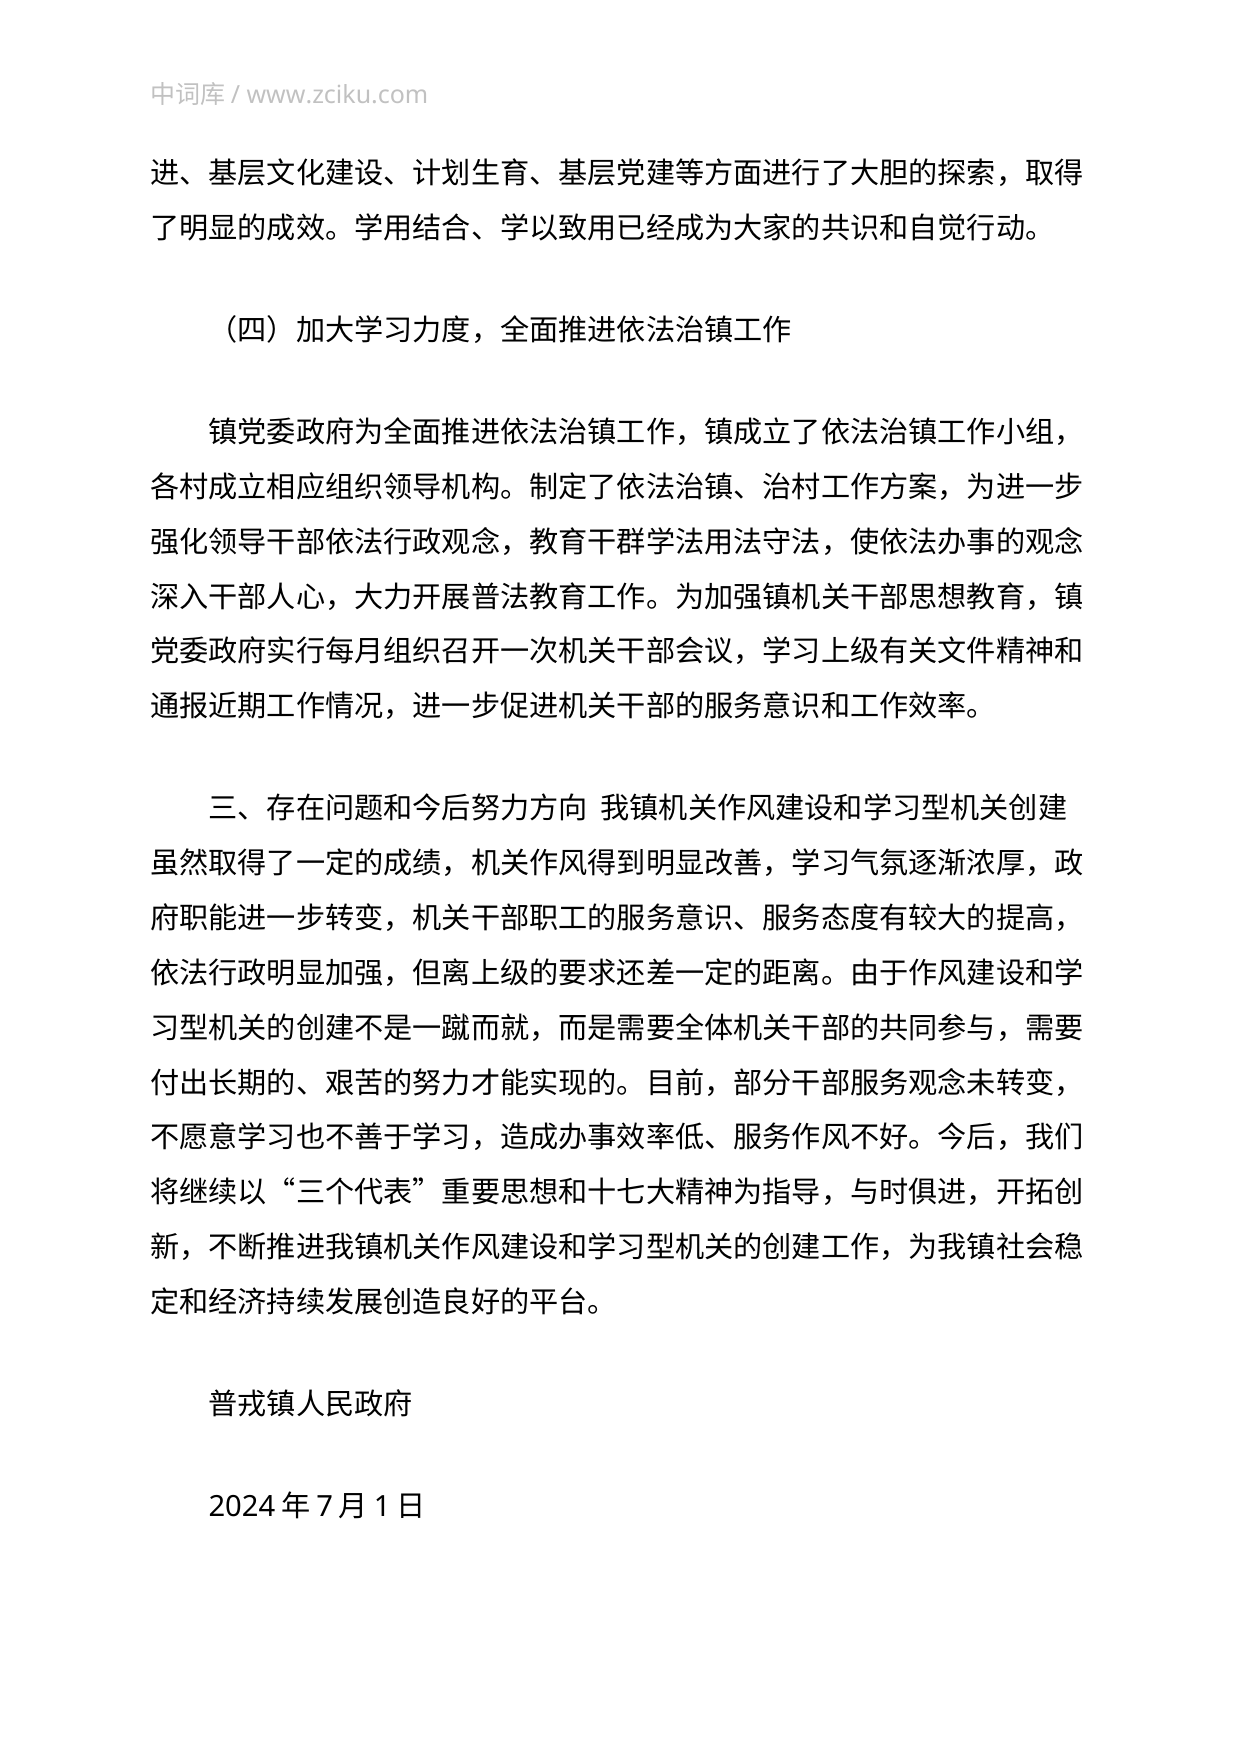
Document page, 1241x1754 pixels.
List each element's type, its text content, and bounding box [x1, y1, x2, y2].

text （四）加大学习力度，全面推进依法治镇工作 [150, 307, 1090, 349]
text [150, 150, 1090, 247]
text 2024年7月1日 [150, 1482, 1090, 1525]
text 普戎镇人民政府 [150, 1381, 1090, 1423]
text 镇党委政府为全面推进依法治镇工作，镇成立了依法治镇工作小组，各村成立相应组织领导机构。制定了依法治镇、治村工作方案，为进一步强化领导干部依法行政观念，教育干群学法用法守法，使依法办事的观念深入干部人心，大力开展普法教育工作。为加强镇机关干部思想教育，镇党委政府实行每月组织召开一次机关干部会议，学习上级有关文件精神和通报近期工作情况，进一步促进机关干部的服务意识和工作效率。 [150, 408, 1090, 725]
text 三、存在问题和今后努力方向 我镇机关作风建设和学习型机关创建虽然取得了一定的成绩，机关作风得到明显改善，学习气氛逐渐浓厚，政府职能进一步转变，机关干部职工的服务意识、服务态度有较大的提高，依法行政明显加强，但离上级的要求还差一定的距离。由于作风建设和学习型机关的创建不是一蹴而就，而是需要全体机关干部的共同参与，需要付出长期的、艰苦的努力才能实现的。目前，部分干部服务观念未转变，不愿意学习也不善于学习，造成办事效率低、服务作风不好。今后，我们将继续以“三个代表”重要思想和十七大精神为指导，与时俱进，开拓创新，不断推进我镇机关作风建设和学习型机关的创建工作，为我镇社会稳定和经济持续发展创造良好的平台。 [150, 785, 1090, 1321]
